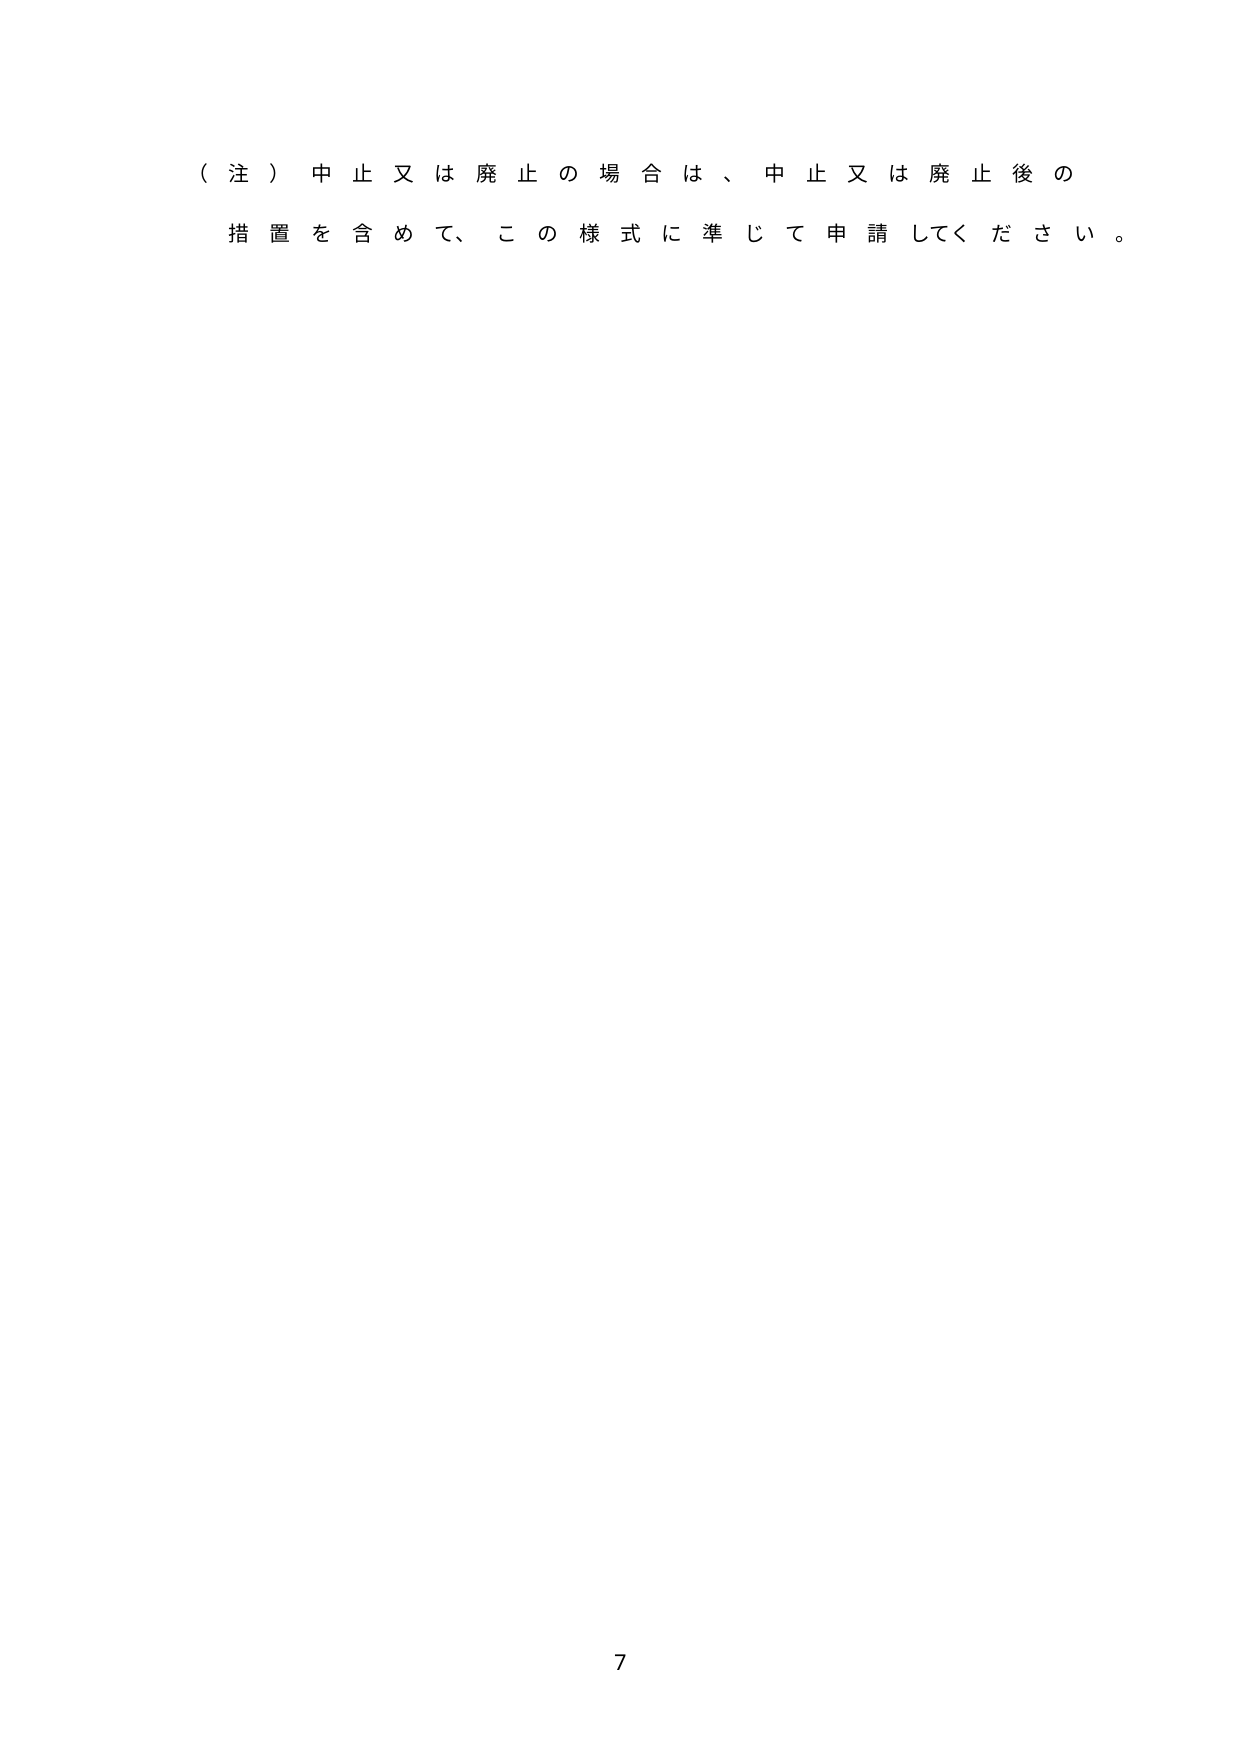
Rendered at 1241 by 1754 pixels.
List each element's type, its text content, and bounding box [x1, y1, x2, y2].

text （注）中止又は廃止の場合は、中止又は廃止後の措置を含めて、この様式に準じて申請してください。 [146, 142, 1115, 262]
